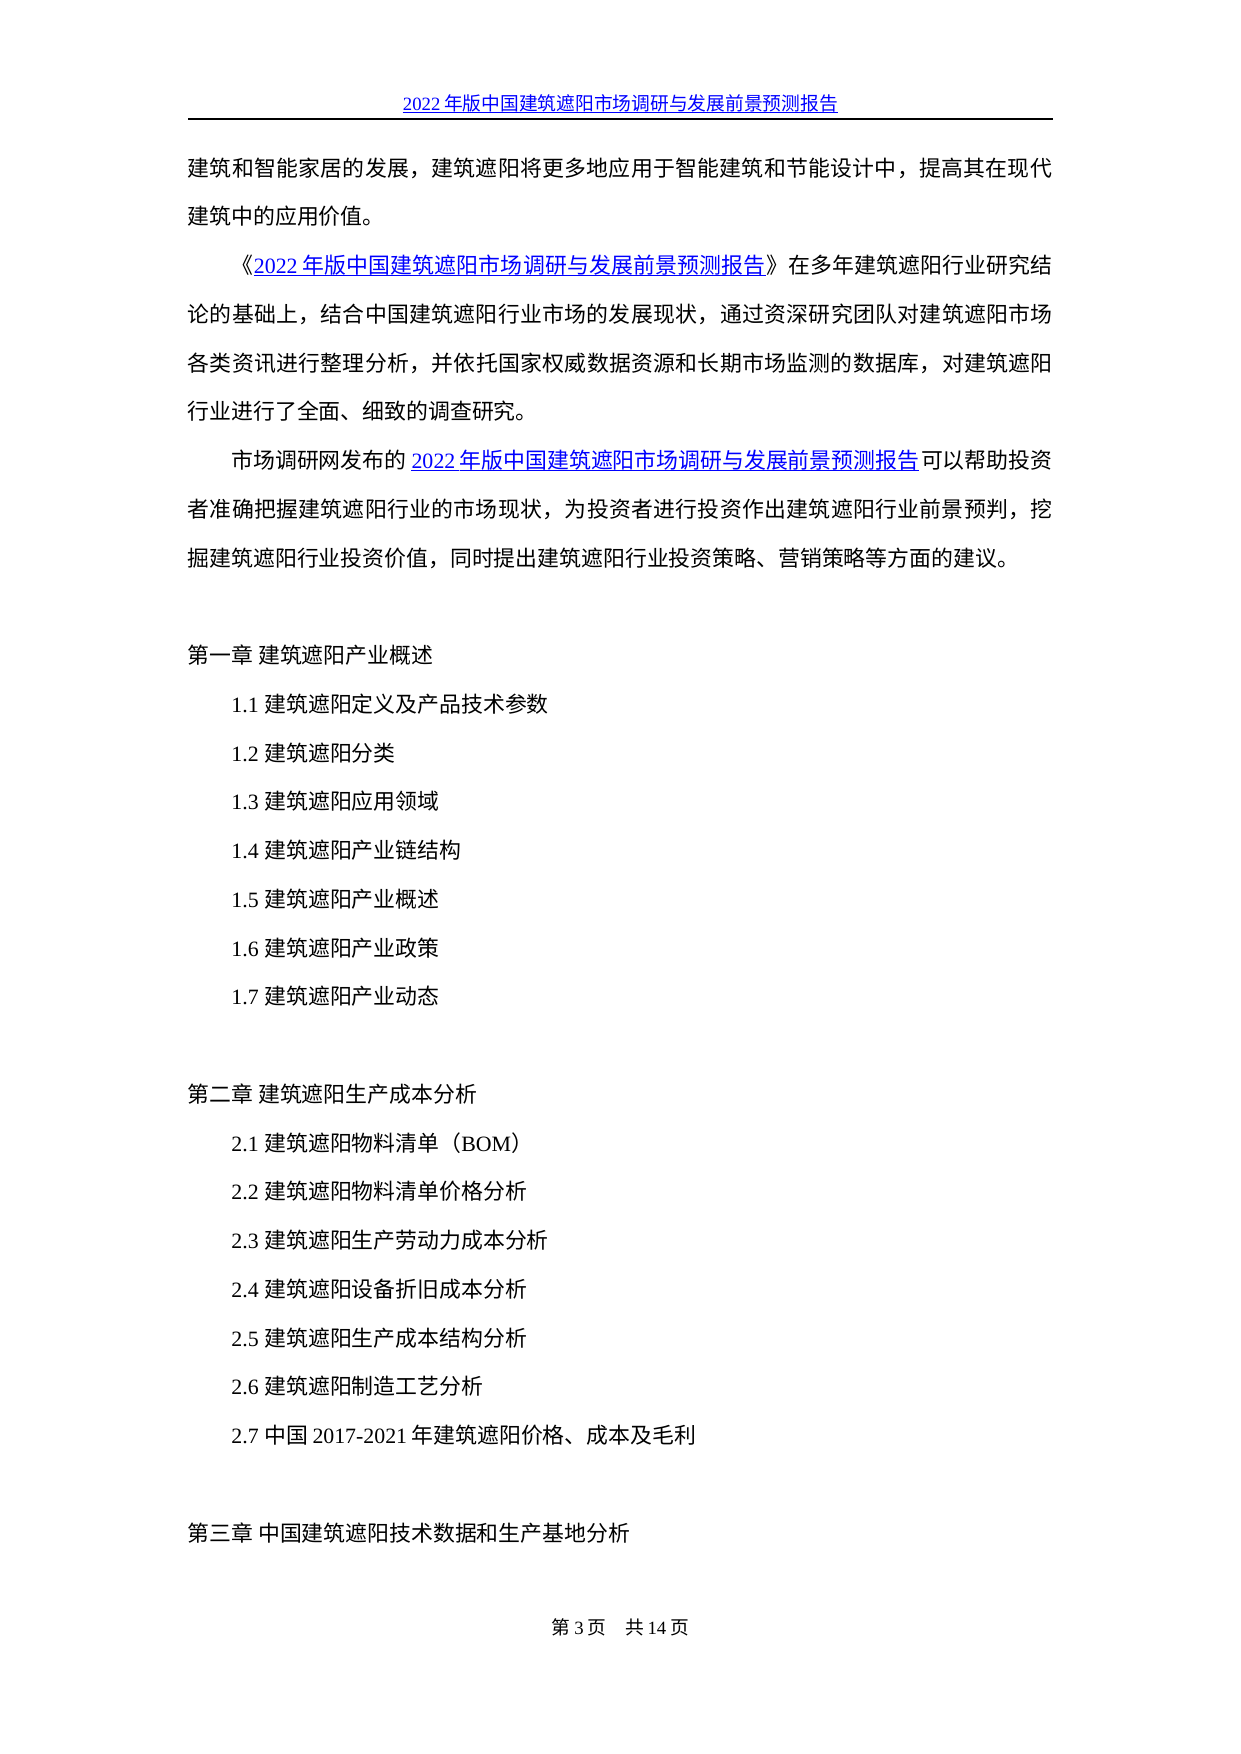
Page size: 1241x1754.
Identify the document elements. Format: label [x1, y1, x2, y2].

text [187, 150, 1053, 1548]
